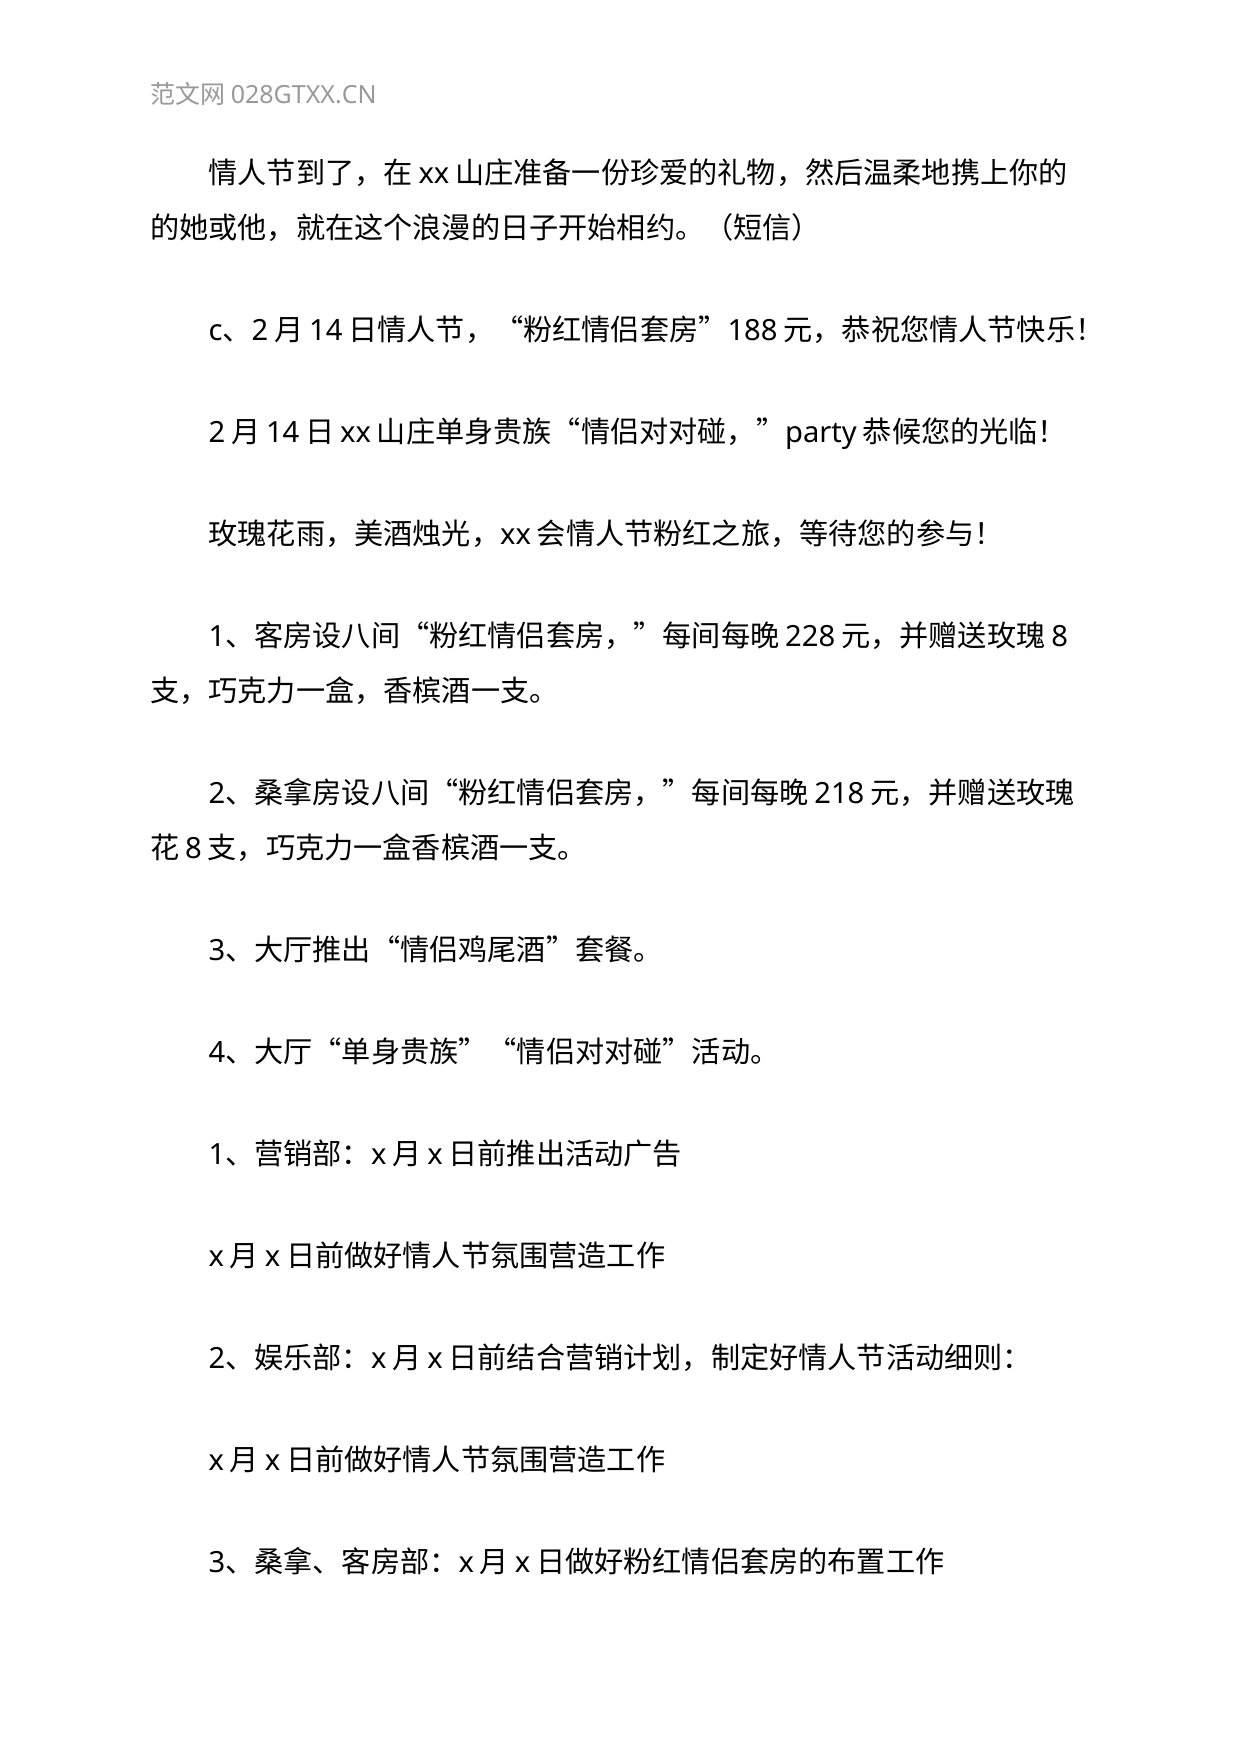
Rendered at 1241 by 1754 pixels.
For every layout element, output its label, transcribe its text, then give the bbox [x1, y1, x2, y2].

text 2月14日xx山庄单身贵族“情侣对对碰，”party恭候您的光临！ [150, 409, 1090, 451]
text x月x日前做好情人节氛围营造工作 [150, 1232, 1090, 1275]
text c、2月14日情人节，“粉红情侣套房”188元，恭祝您情人节快乐！ [150, 307, 1090, 349]
text 玫瑰花雨，美酒烛光，xx会情人节粉红之旅，等待您的参与！ [150, 511, 1090, 553]
text x月x日前做好情人节氛围营造工作 [150, 1436, 1090, 1479]
text 2、娱乐部：x月x日前结合营销计划，制定好情人节活动细则： [150, 1334, 1090, 1377]
text 1、客房设八间“粉红情侣套房，”每间每晚228元，并赠送玫瑰8支，巧克力一盒，香槟酒一支。 [150, 613, 1090, 710]
text 1、营销部：x月x日前推出活动广告 [150, 1130, 1090, 1173]
text 3、桑拿、客房部：x月x日做好粉红情侣套房的布置工作 [150, 1538, 1090, 1581]
text 3、大厅推出“情侣鸡尾酒”套餐。 [150, 926, 1090, 969]
text 情人节到了，在xx山庄准备一份珍爱的礼物，然后温柔地携上你的的她或他，就在这个浪漫的日子开始相约。（短信） [150, 150, 1090, 247]
text 4、大厅“单身贵族”“情侣对对碰”活动。 [150, 1028, 1090, 1071]
text 2、桑拿房设八间“粉红情侣套房，”每间每晚218元，并赠送玫瑰花8支，巧克力一盒香槟酒一支。 [150, 769, 1090, 867]
